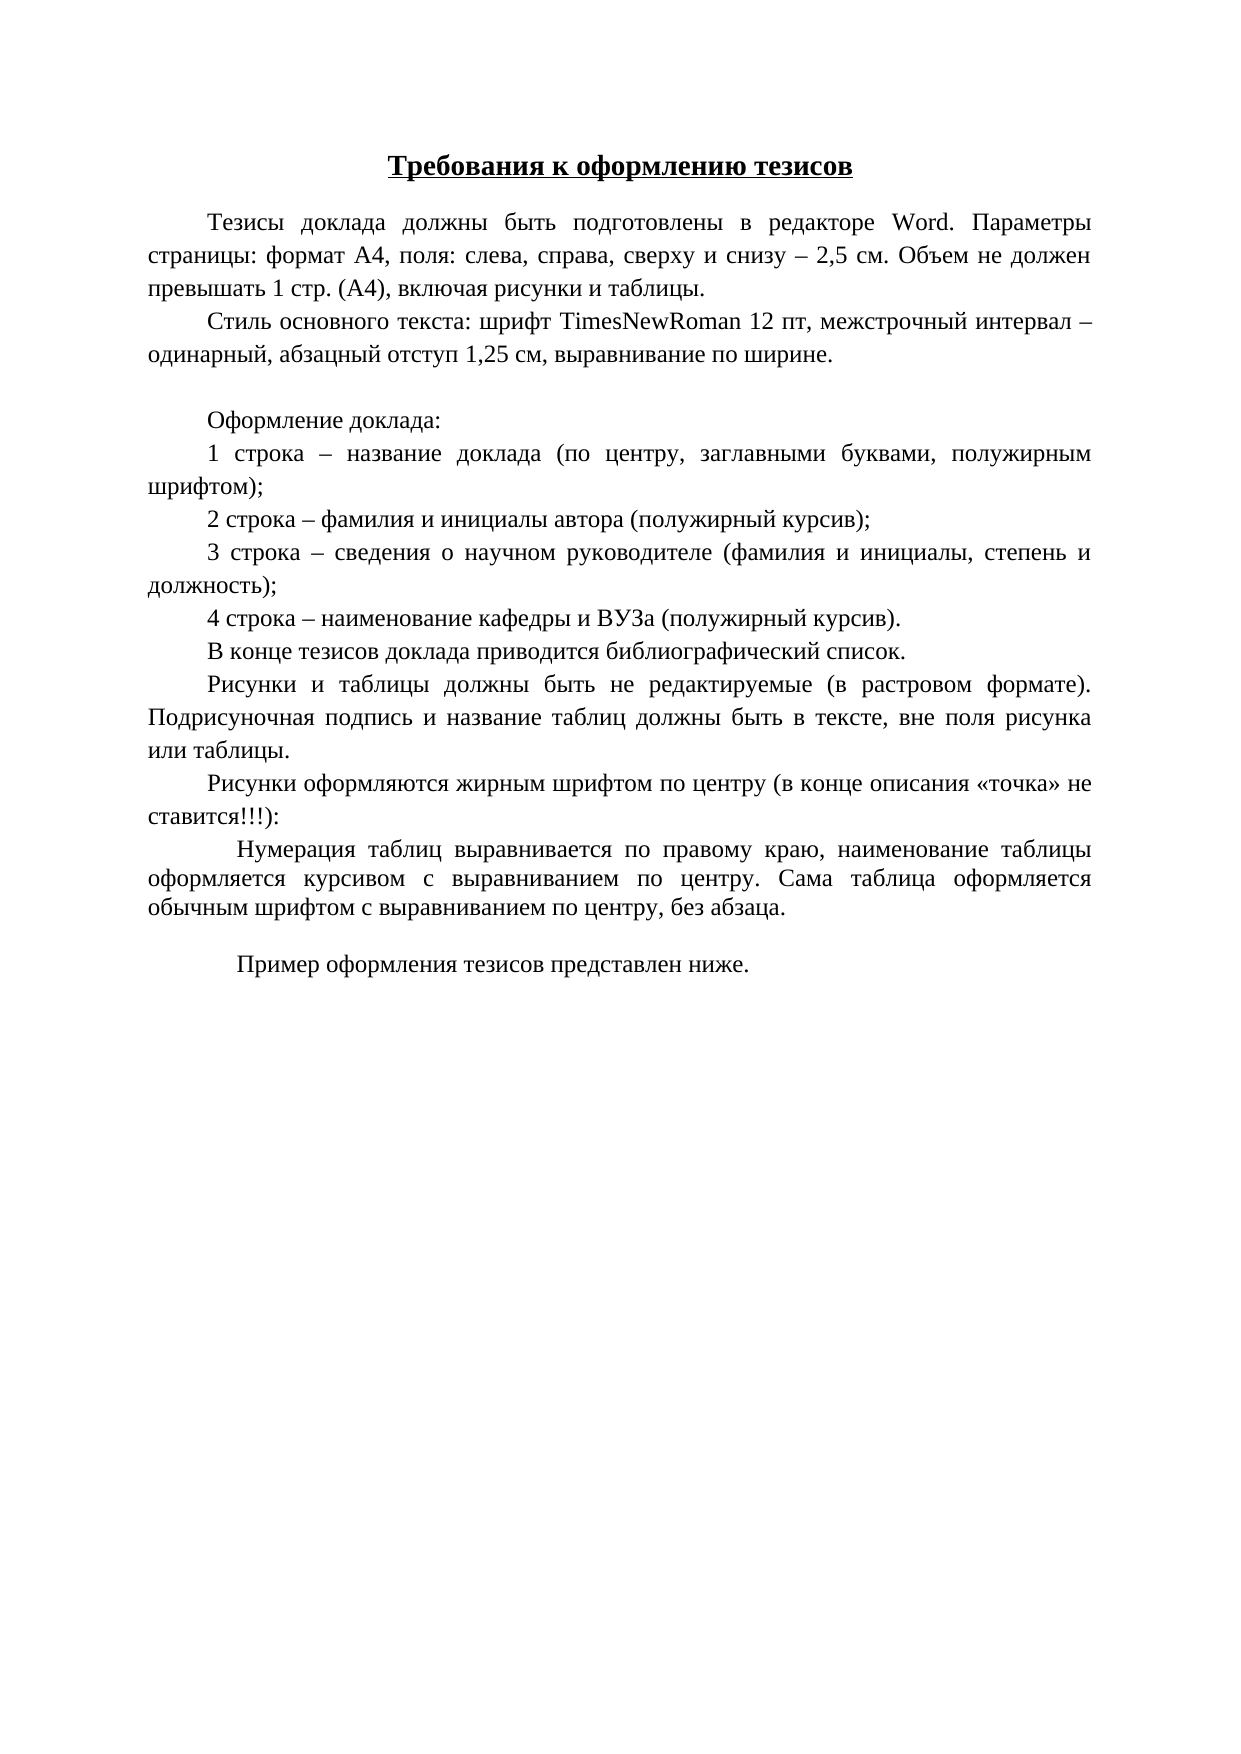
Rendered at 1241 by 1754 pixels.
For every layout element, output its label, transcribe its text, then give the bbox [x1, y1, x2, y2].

text Требования к оформлению тезисов [148, 148, 1092, 181]
text 3 строка – сведения о научном руководителе (фамилия и инициалы, степень и должность); [148, 537, 1092, 599]
text Нумерация таблиц выравнивается по правому краю, наименование таблицы оформляется курсивом с выравниванием по центру. Сама таблица оформляется обычным шрифтом с выравниванием по центру, без абзаца. [148, 834, 1093, 921]
text Тезисы доклада должны быть подготовлены в редакторе Word. Параметры страницы: формат А4, поля: слева, справа, сверху и снизу – 2,5 см. Объем не должен превышать 1 стр. (А4), включая рисунки и таблицы. [148, 207, 1092, 302]
text 4 строка – наименование кафедры и ВУЗа (полужирный курсив). [148, 603, 1092, 632]
text В конце тезисов доклада приводится библиографический список. [148, 636, 1092, 665]
text 2 строка – фамилия и инициалы автора (полужирный курсив); [148, 504, 1092, 533]
text Рисунки оформляются жирным шрифтом по центру (в конце описания «точка» не ставится!!!): [148, 768, 1092, 830]
text Пример оформления тезисов представлен ниже. [148, 949, 1093, 978]
text Стиль основного текста: шрифт TimesNewRoman 12 пт, межстрочный интервал – одинарный, абзацный отступ , выравнивание по ширине. [148, 306, 1092, 368]
text Рисунки и таблицы должны быть не редактируемые (в растровом формате). Подрисуночная подпись и название таблиц должны быть в тексте, вне поля рисунка или таблицы. [148, 669, 1092, 764]
text Оформление доклада: [148, 405, 1092, 434]
text 1 строка – название доклада (по центру, заглавными буквами, полужирным шрифтом); [148, 438, 1092, 500]
